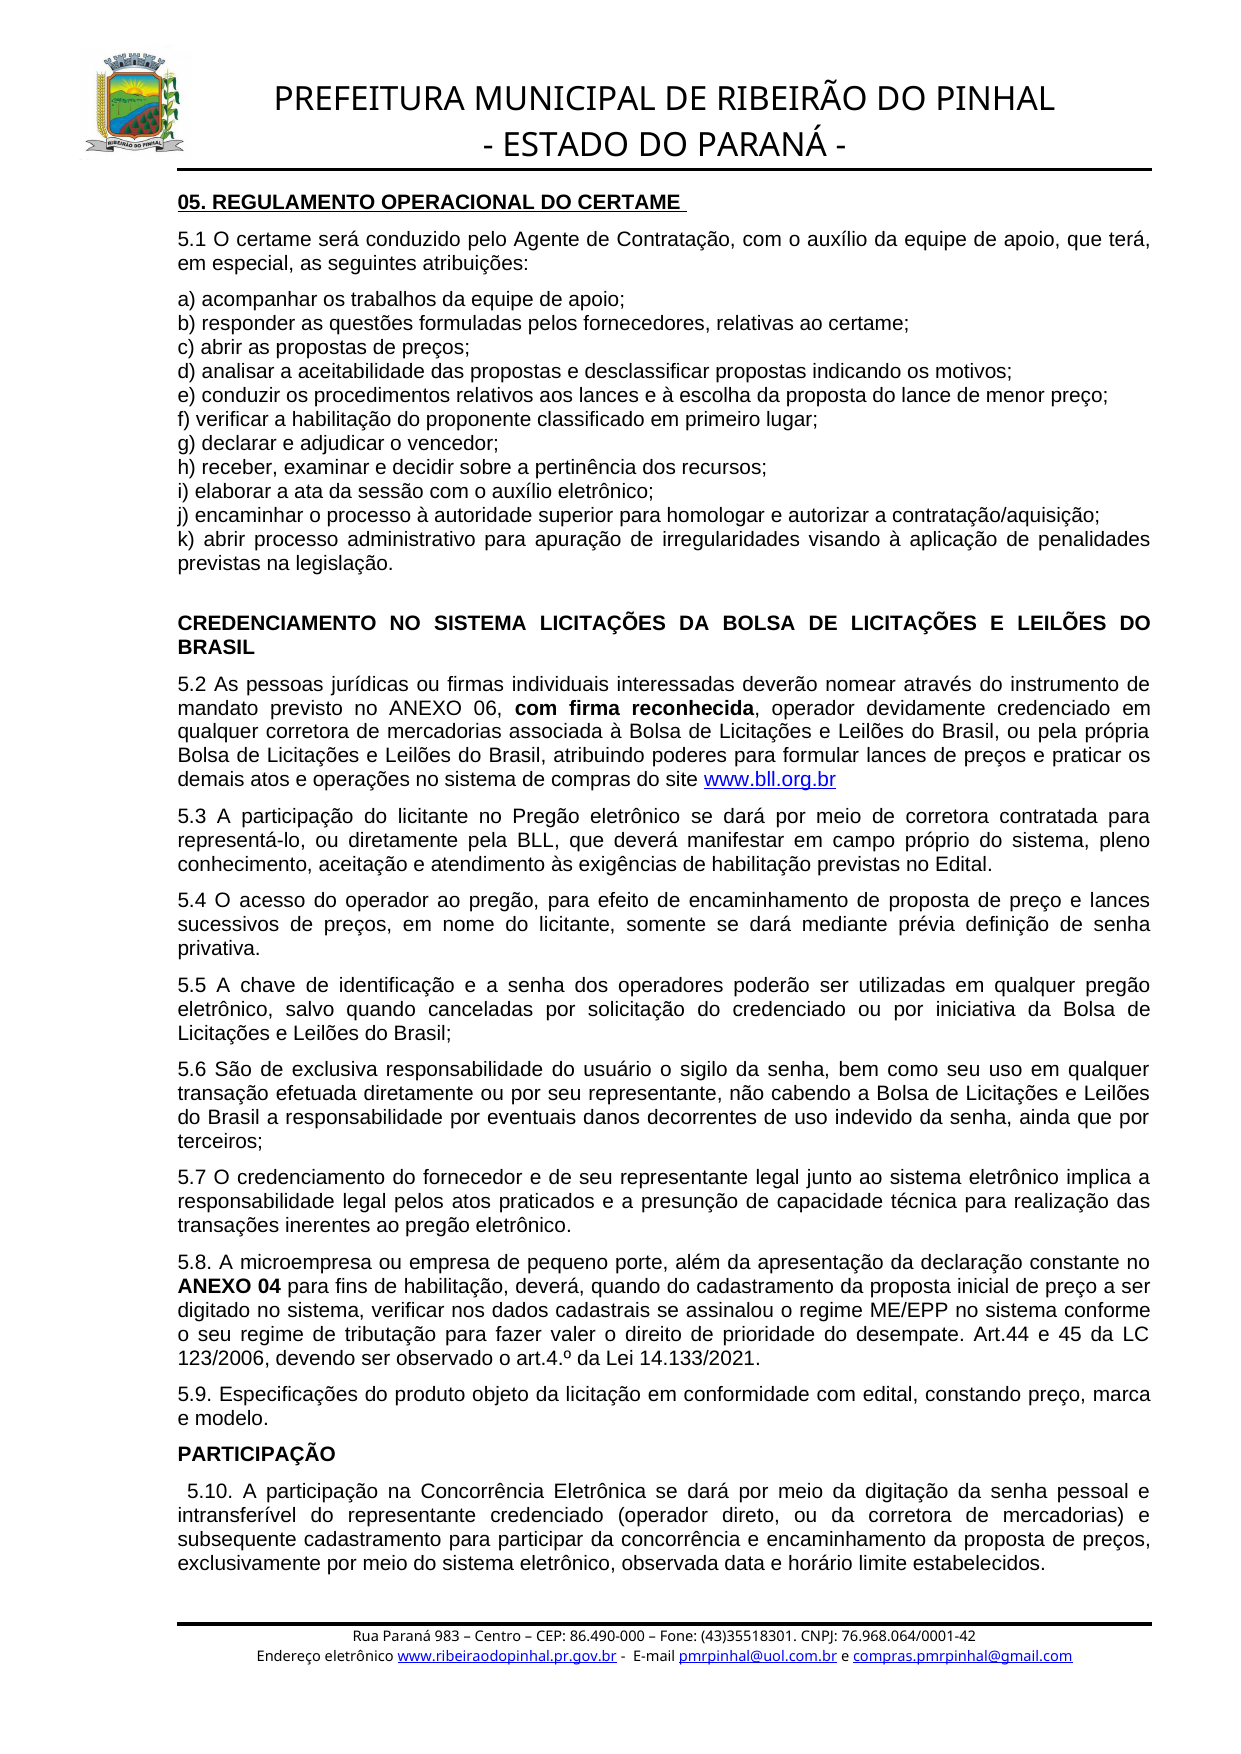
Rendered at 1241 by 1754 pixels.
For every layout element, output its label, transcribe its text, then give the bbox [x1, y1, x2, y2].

text 5.3 A participação do licitante no Pregão eletrônico se dará por meio de corretora contratada para representá-lo, ou diretamente pela BLL, que deverá manifestar em campo próprio do sistema, pleno conhecimento, aceitação e atendimento às exigências de habilitação previstas no Edital. [177, 804, 1152, 876]
text f) verificar a habilitação do proponente classificado em primeiro lugar; [177, 407, 1152, 431]
text c) abrir as propostas de preços; [177, 335, 1152, 359]
text g) declarar e adjudicar o vencedor; [177, 431, 1152, 455]
text 5.8. A microempresa ou empresa de pequeno porte, além da apresentação da declaração constante no ANEXO 04 para fins de habilitação, deverá, quando do cadastramento da proposta inicial de preço a ser digitado no sistema, verificar nos dados cadastrais se assinalou o regime ME/EPP no sistema conforme o seu regime de tributação para fazer valer o direito de prioridade do desempate. Art.44 e 45 da LC 123/2006, devendo ser observado o art.4.º da Lei 14.133/2021. [177, 1249, 1152, 1369]
text 5.2 As pessoas jurídicas ou firmas individuais interessadas deverão nomear através do instrumento de mandato previsto no ANEXO 06, com firma reconhecida, operador devidamente credenciado em qualquer corretora de mercadorias associada à Bolsa de Licitações e Leilões do Brasil, ou pela própria Bolsa de Licitações e Leilões do Brasil, atribuindo poderes para formular lances de preços e praticar os demais atos e operações no sistema de compras do site www.bll.org.br [177, 671, 1152, 791]
text 5.1 O certame será conduzido pelo Agente de Contratação, com o auxílio da equipe de apoio, que terá, em especial, as seguintes atribuições: [177, 227, 1152, 274]
text a) acompanhar os trabalhos da equipe de apoio; [177, 287, 1152, 311]
text b) responder as questões formuladas pelos fornecedores, relativas ao certame; [177, 311, 1152, 335]
text 5.4 O acesso do operador ao pregão, para efeito de encaminhamento de proposta de preço e lances sucessivos de preços, em nome do licitante, somente se dará mediante prévia definição de senha privativa. [177, 888, 1152, 960]
text h) receber, examinar e decidir sobre a pertinência dos recursos; [177, 455, 1152, 479]
picture [79, 45, 192, 160]
text e) conduzir os procedimentos relativos aos lances e à escolha da proposta do lance de menor preço; [177, 383, 1152, 407]
text CREDENCIAMENTO NO SISTEMA LICITAÇÕES DA BOLSA DE LICITAÇÕES E LEILÕES DO BRASIL [177, 611, 1152, 659]
text 5.6 São de exclusiva responsabilidade do usuário o sigilo da senha, bem como seu uso em qualquer transação efetuada diretamente ou por seu representante, não cabendo a Bolsa de Licitações e Leilões do Brasil a responsabilidade por eventuais danos decorrentes de uso indevido da senha, ainda que por terceiros; [177, 1057, 1152, 1153]
text j) encaminhar o processo à autoridade superior para homologar e autorizar a contratação/aquisição; [177, 503, 1152, 527]
text 05. REGULAMENTO OPERACIONAL DO CERTAME [177, 190, 1152, 214]
text 5.5 A chave de identificação e a senha dos operadores poderão ser utilizadas em qualquer pregão eletrônico, salvo quando canceladas por solicitação do credenciado ou por iniciativa da Bolsa de Licitações e Leilões do Brasil; [177, 972, 1152, 1044]
text PARTICIPAÇÃO [177, 1442, 1152, 1466]
text i) elaborar a ata da sessão com o auxílio eletrônico; [177, 479, 1152, 503]
text 5.10. A participação na Concorrência Eletrônica se dará por meio da digitação da senha pessoal e intransferível do representante credenciado (operador direto, ou da corretora de mercadorias) e subsequente cadastramento para participar da concorrência e encaminhamento da proposta de preços, exclusivamente por meio do sistema eletrônico, observada data e horário limite estabelecidos. [177, 1479, 1152, 1574]
text k) abrir processo administrativo para apuração de irregularidades visando à aplicação de penalidades previstas na legislação. [177, 527, 1152, 574]
text 5.7 O credenciamento do fornecedor e de seu representante legal junto ao sistema eletrônico implica a responsabilidade legal pelos atos praticados e a presunção de capacidade técnica para realização das transações inerentes ao pregão eletrônico. [177, 1165, 1152, 1237]
text 5.9. Especificações do produto objeto da licitação em conformidade com edital, constando preço, marca e modelo. [177, 1382, 1152, 1430]
text d) analisar a aceitabilidade das propostas e desclassificar propostas indicando os motivos; [177, 359, 1152, 383]
